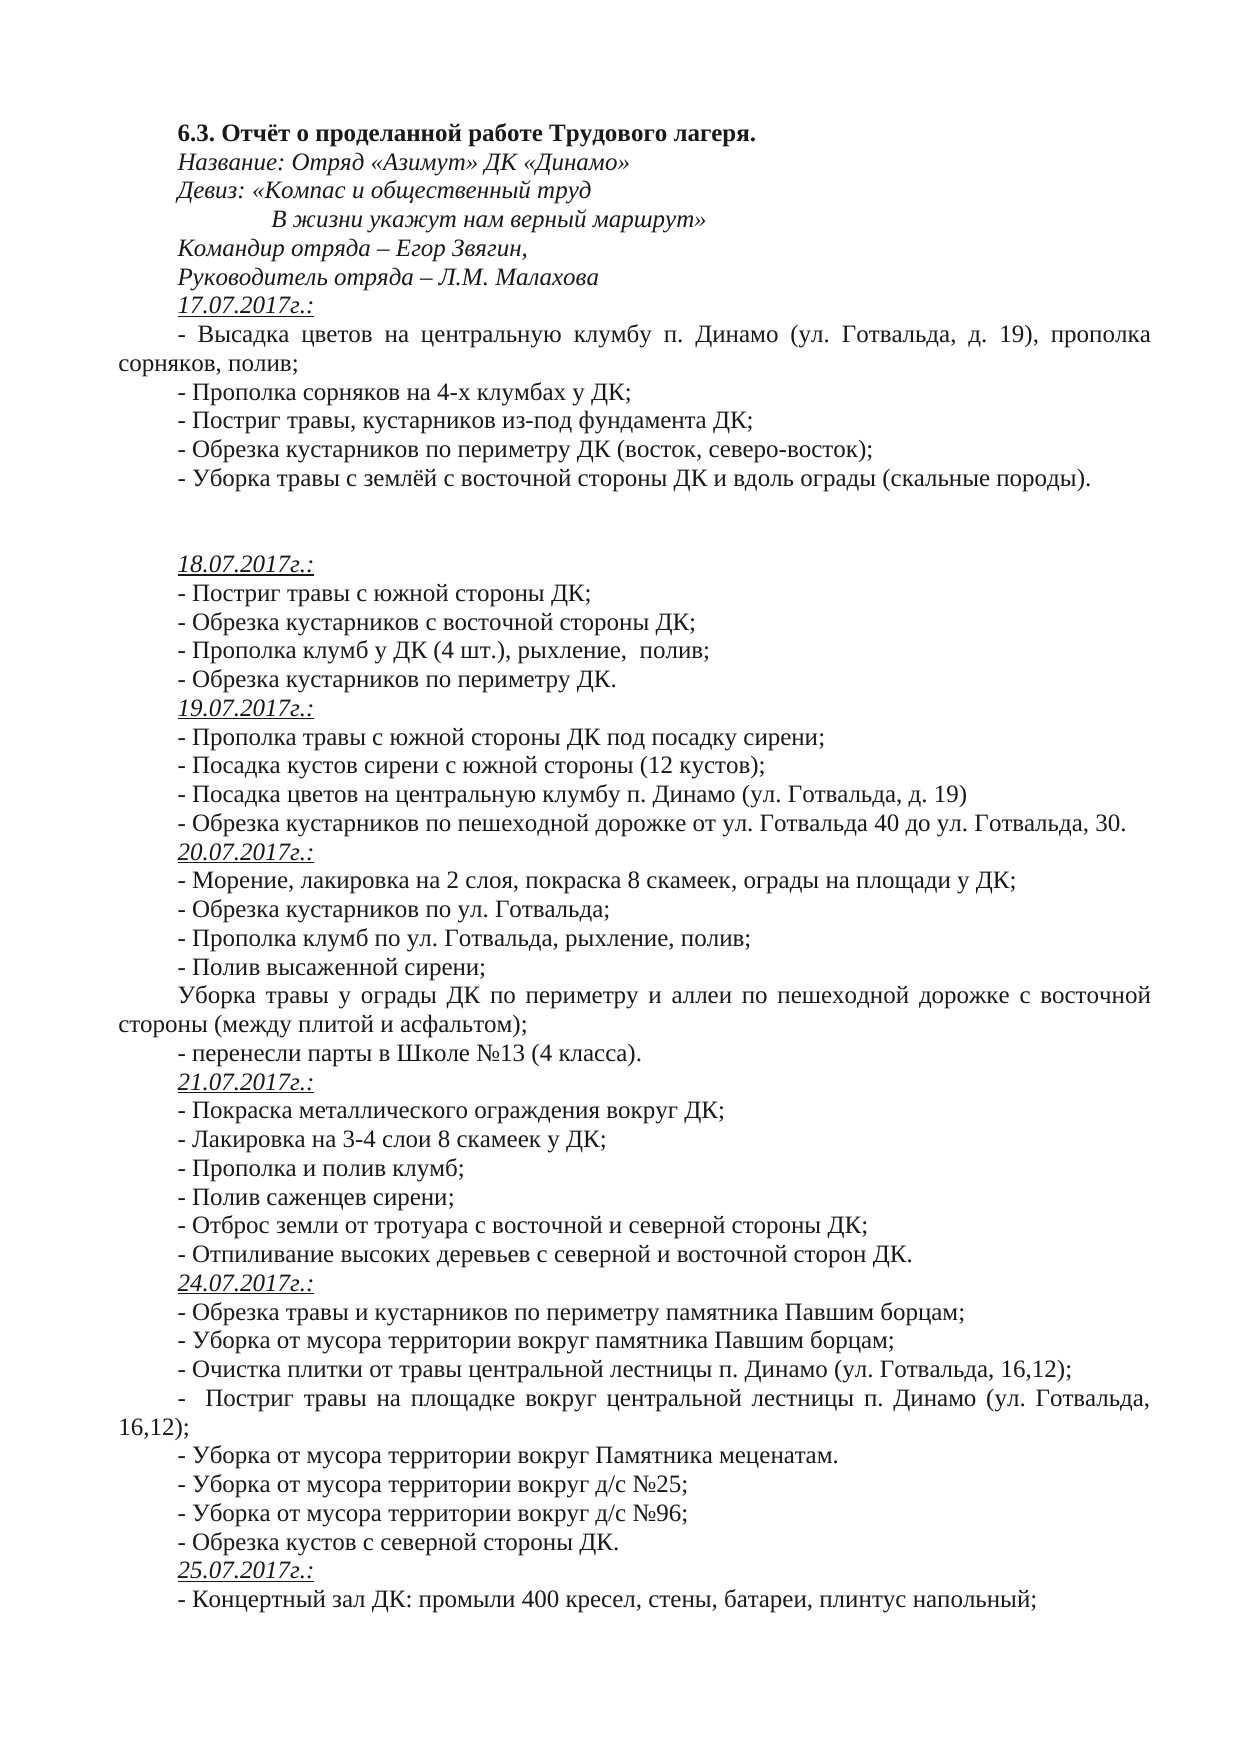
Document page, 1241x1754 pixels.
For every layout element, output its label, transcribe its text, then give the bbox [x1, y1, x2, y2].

text 18.07.2017г.: [118, 549, 1152, 578]
text - Постриг травы на площадке вокруг центральной лестницы п. Динамо (ул. Готвальда, 16,12); [118, 1383, 1152, 1441]
text - Очистка плитки от травы центральной лестницы п. Динамо (ул. Готвальда, 16,12); [118, 1354, 1152, 1383]
text - Обрезка кустарников по ул. Готвальда; [118, 894, 1152, 923]
text Девиз: «Компас и общественный труд [118, 176, 1152, 204]
text - Полив саженцев сирени; [118, 1182, 1152, 1211]
text 17.07.2017г.: [118, 291, 1152, 319]
text - Уборка от мусора территории вокруг д/с №25; [118, 1469, 1152, 1498]
text - Прополка травы с южной стороны ДК под посадку сирени; [118, 722, 1152, 751]
text - Обрезка кустарников по периметру ДК (восток, северо-восток); [118, 434, 1152, 463]
text - Отброс земли от тротуара с восточной и северной стороны ДК; [118, 1211, 1152, 1239]
text - Уборка от мусора территории вокруг Памятника меценатам. [118, 1441, 1152, 1469]
text - Прополка и полив клумб; [118, 1153, 1152, 1182]
text - перенесли парты в Школе №13 (4 класса). [118, 1038, 1152, 1067]
text - Высадка цветов на центральную клумбу п. Динамо (ул. Готвальда, д. 19), прополка сорняков, полив; [118, 319, 1152, 377]
text 19.07.2017г.: [118, 693, 1152, 722]
text - Прополка клумб у ДК (4 шт.), рыхление, полив; [118, 636, 1152, 664]
text - Уборка травы с землёй с восточной стороны ДК и вдоль ограды (скальные породы). [118, 463, 1152, 492]
text - Обрезка кустарников по периметру ДК. [118, 664, 1152, 693]
text - Покраска металлического ограждения вокруг ДК; [118, 1096, 1152, 1124]
text - Полив высаженной сирени; [118, 952, 1152, 981]
text - Прополка клумб по ул. Готвальда, рыхление, полив; [118, 923, 1152, 952]
text - Обрезка кустов с северной стороны ДК. [118, 1527, 1152, 1556]
text - Лакировка на 3-4 слои 8 скамеек у ДК; [118, 1124, 1152, 1153]
text - Уборка от мусора территории вокруг д/с №96; [118, 1498, 1152, 1527]
text В жизни укажут нам верный маршрут» [118, 204, 1152, 233]
text 6.3. Отчёт о проделанной работе Трудового лагеря. [118, 118, 1152, 147]
text - Постриг травы с южной стороны ДК; [118, 578, 1152, 607]
text 20.07.2017г.: [118, 837, 1152, 866]
text - Концертный зал ДК: промыли 400 кресел, стены, батареи, плинтус напольный; [118, 1584, 1152, 1613]
text - Уборка от мусора территории вокруг памятника Павшим борцам; [118, 1326, 1152, 1354]
text - Обрезка травы и кустарников по периметру памятника Павшим борцам; [118, 1297, 1152, 1326]
text Название: Отряд «Азимут» ДК «Динамо» [118, 147, 1152, 176]
text Командир отряда – Егор Звягин, [118, 233, 1152, 262]
text 25.07.2017г.: [118, 1556, 1152, 1584]
text - Прополка сорняков на 4-х клумбах у ДК; [118, 377, 1152, 406]
text 21.07.2017г.: [118, 1067, 1152, 1096]
text - Обрезка кустарников с восточной стороны ДК; [118, 607, 1152, 636]
text 24.07.2017г.: [118, 1268, 1152, 1297]
text Уборка травы у ограды ДК по периметру и аллеи по пешеходной дорожке с восточной стороны (между плитой и асфальтом); [118, 981, 1152, 1038]
text Руководитель отряда – Л.М. Малахова [118, 262, 1152, 291]
text - Постриг травы, кустарников из-под фундамента ДК; [118, 406, 1152, 434]
text - Посадка кустов сирени с южной стороны (12 кустов); [118, 751, 1152, 779]
text - Морение, лакировка на 2 слоя, покраска 8 скамеек, ограды на площади у ДК; [118, 866, 1152, 894]
text - Отпиливание высоких деревьев с северной и восточной сторон ДК. [118, 1239, 1152, 1268]
text - Посадка цветов на центральную клумбу п. Динамо (ул. Готвальда, д. 19) [118, 779, 1152, 808]
text - Обрезка кустарников по пешеходной дорожке от ул. Готвальда 40 до ул. Готвальда, 30. [118, 808, 1152, 837]
